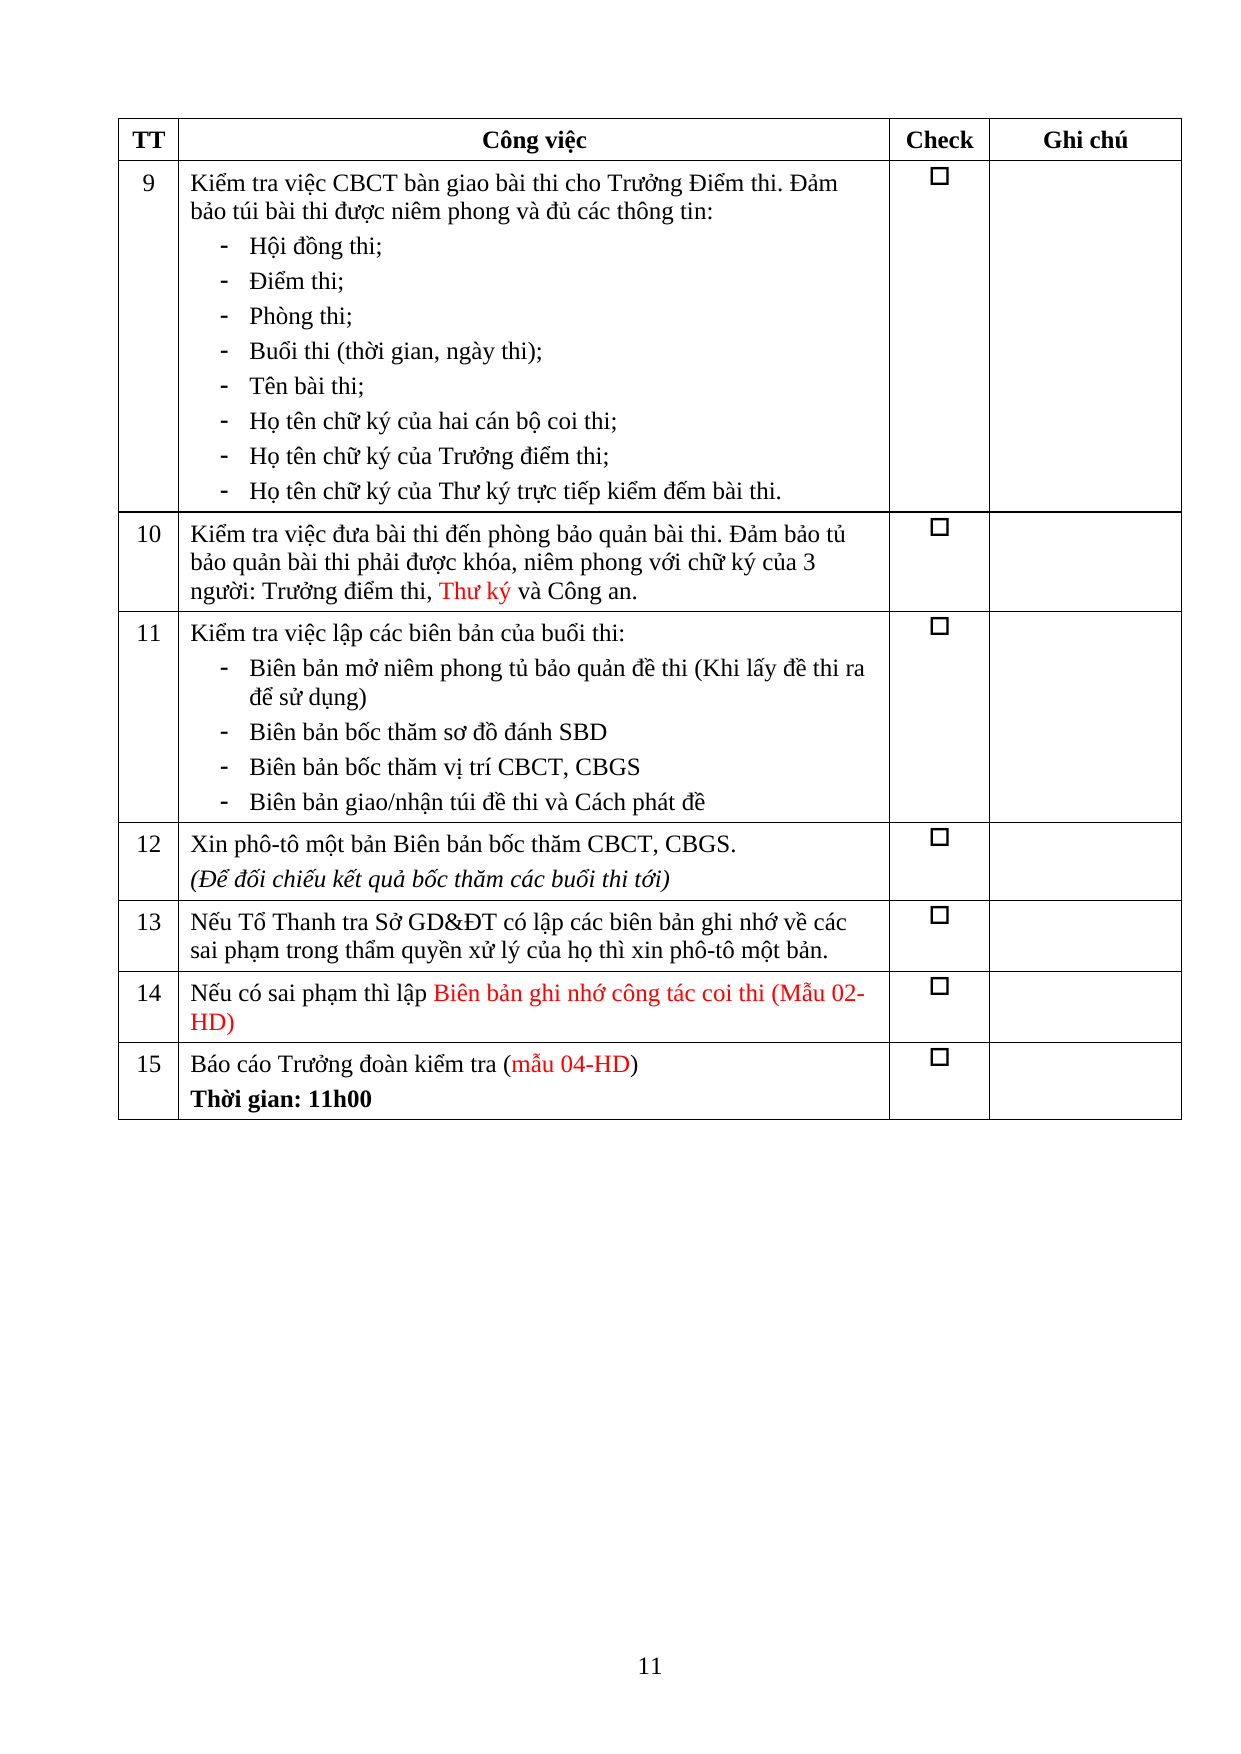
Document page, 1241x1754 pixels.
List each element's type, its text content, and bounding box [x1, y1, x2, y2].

table_cell [119, 161, 178, 511]
table_cell [890, 1043, 989, 1119]
table_header TT [119, 119, 178, 160]
table_cell Kiểm tra việc CBCT bàn giao bài thi cho Trưởng Điểm thi. Đảm bảo túi bài thi được niêm phong và đủ các thông tin: Hội đồng thi; Điểm thi; Phòng thi; Buổi thi (thời gian, ngày thi); Tên bài thi; Họ tên chữ ký của hai cán bộ coi thi; Họ tên chữ ký của Trưởng điểm thi; Họ tên chữ ký của Thư ký trực tiếp kiểm đếm bài thi. [179, 161, 889, 511]
table_cell [990, 1043, 1181, 1119]
table_cell [119, 513, 178, 611]
table_cell [890, 161, 989, 511]
table_cell [119, 1043, 178, 1119]
table_cell [119, 901, 178, 971]
table_cell [990, 823, 1181, 899]
table_cell Kiểm tra việc đưa bài thi đến phòng bảo quản bài thi. Đảm bảo tủ bảo quản bài thi phải được khóa, niêm phong với chữ ký của 3 người: Trưởng điểm thi, Thư ký và Công an. [179, 513, 889, 611]
table_cell [890, 513, 989, 611]
table_cell [890, 612, 989, 822]
table_header Ghi chú [990, 119, 1181, 160]
table_cell [119, 612, 178, 822]
table_cell [119, 972, 178, 1042]
table_cell [990, 901, 1181, 971]
table_header Công việc [179, 119, 889, 160]
table_cell Kiểm tra việc lập các biên bản của buổi thi: Biên bản mở niêm phong tủ bảo quản đề thi (Khi lấy đề thi ra để sử dụng) Biên bản bốc thăm sơ đồ đánh SBD Biên bản bốc thăm vị trí CBCT, CBGS Biên bản giao/nhận túi đề thi và Cách phát đề [179, 612, 889, 822]
table_header Check [890, 119, 989, 160]
table_cell [119, 823, 178, 899]
table_cell Báo cáo Trưởng đoàn kiểm tra (mẫu 04-HD) Thời gian: 11h00 [179, 1043, 889, 1119]
table_cell [890, 972, 989, 1042]
table_cell [990, 972, 1181, 1042]
table_cell Nếu Tổ Thanh tra Sở GD&ĐT có lập các biên bản ghi nhớ về các sai phạm trong thẩm quyền xử lý của họ thì xin phô-tô một bản. [179, 901, 889, 971]
table_cell [990, 161, 1181, 511]
table_cell [990, 513, 1181, 611]
table_cell Xin phô-tô một bản Biên bản bốc thăm CBCT, CBGS. (Để đối chiếu kết quả bốc thăm các buổi thi tới) [179, 823, 889, 899]
table_cell [890, 901, 989, 971]
table_cell [890, 823, 989, 899]
table_cell [990, 612, 1181, 822]
table_cell Nếu có sai phạm thì lập Biên bản ghi nhớ công tác coi thi (Mẫu 02-HD) [179, 972, 889, 1042]
